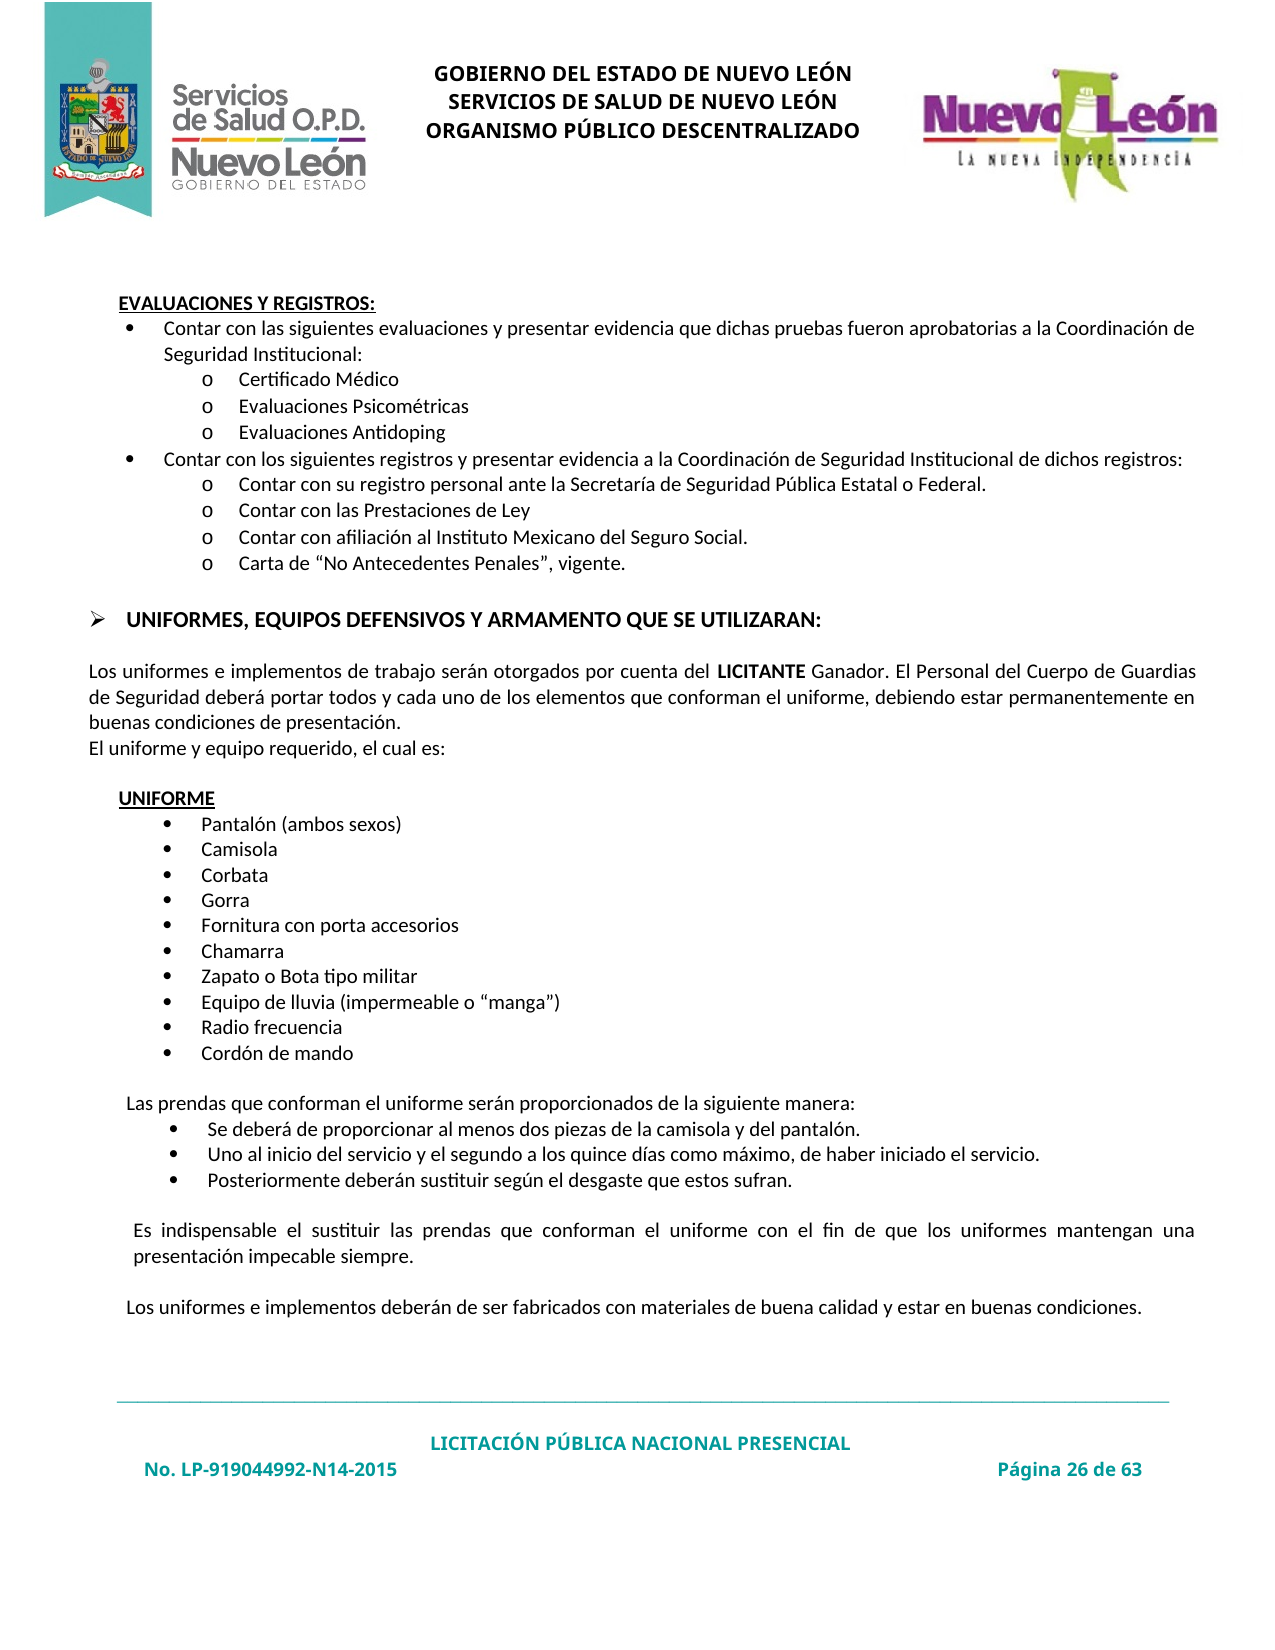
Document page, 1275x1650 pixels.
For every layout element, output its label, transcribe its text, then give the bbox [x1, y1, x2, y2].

subtitle UNIFORMES, EQUIPOS DEFENSIVOS Y ARMAMENTO QUE SE UTILIZARAN: [89, 605, 1251, 633]
picture [15, 2, 1249, 229]
list Pantalón (ambos sexos) [164, 811, 1197, 836]
list Gorra [164, 887, 1197, 913]
list Es indispensable el sustituir las prendas que conforman el uniforme con el fin de que los uniformes mantengan una presentación impecable siempre. [133, 1218, 1197, 1268]
subtitle UNIFORME [118, 786, 1251, 811]
text Los uniformes e implementos de trabajo serán otorgados por cuenta del LICITANTE Ganador. El Personal del Cuerpo de Guardias de Seguridad deberá portar todos y cada uno de los elementos que conforman el uniforme, debiendo estar permanentemente en buenas condiciones de presentación. [89, 658, 1197, 735]
list Se deberá de proporcionar al menos dos piezas de la camisola y del pantalón. [170, 1116, 1197, 1141]
list Uno al inicio del servicio y el segundo a los quince días como máximo, de haber iniciado el servicio. [170, 1141, 1197, 1167]
subtitle EVALUACIONES Y REGISTROS: [118, 290, 1251, 316]
list Contar con los siguientes registros y presentar evidencia a la Coordinación de Seguridad Institucional de dichos registros: [126, 446, 1197, 471]
list Camisola [164, 836, 1197, 862]
list Certificado Médico [201, 366, 1197, 393]
list Contar con las Prestaciones de Ley [201, 498, 1197, 524]
list Cordón de mando [164, 1040, 1197, 1065]
list Posteriormente deberán sustituir según el desgaste que estos sufran. [170, 1167, 1197, 1192]
text El uniforme y equipo requerido, el cual es: [89, 735, 1197, 760]
list Contar con afiliación al Instituto Mexicano del Seguro Social. [201, 524, 1197, 551]
list Chamarra [164, 938, 1197, 963]
list Carta de “No Antecedentes Penales”, vigente. [201, 551, 1197, 577]
list Equipo de lluvia (impermeable o “manga”) [164, 989, 1197, 1014]
list Las prendas que conforman el uniforme serán proporcionados de la siguiente manera: [126, 1091, 1197, 1116]
list Contar con su registro personal ante la Secretaría de Seguridad Pública Estatal o Federal. [201, 471, 1197, 498]
list Fornitura con porta accesorios [164, 913, 1197, 938]
list Evaluaciones Psicométricas [201, 393, 1197, 419]
list Zapato o Bota tipo militar [164, 963, 1197, 989]
text Los uniformes e implementos deberán de ser fabricados con materiales de buena calidad y estar en buenas condiciones. [126, 1294, 1197, 1319]
list Radio frecuencia [164, 1014, 1197, 1040]
list Evaluaciones Antidoping [201, 419, 1197, 446]
list Contar con las siguientes evaluaciones y presentar evidencia que dichas pruebas fueron aprobatorias a la Coordinación de Seguridad Institucional: [126, 316, 1197, 366]
list Corbata [164, 862, 1197, 887]
